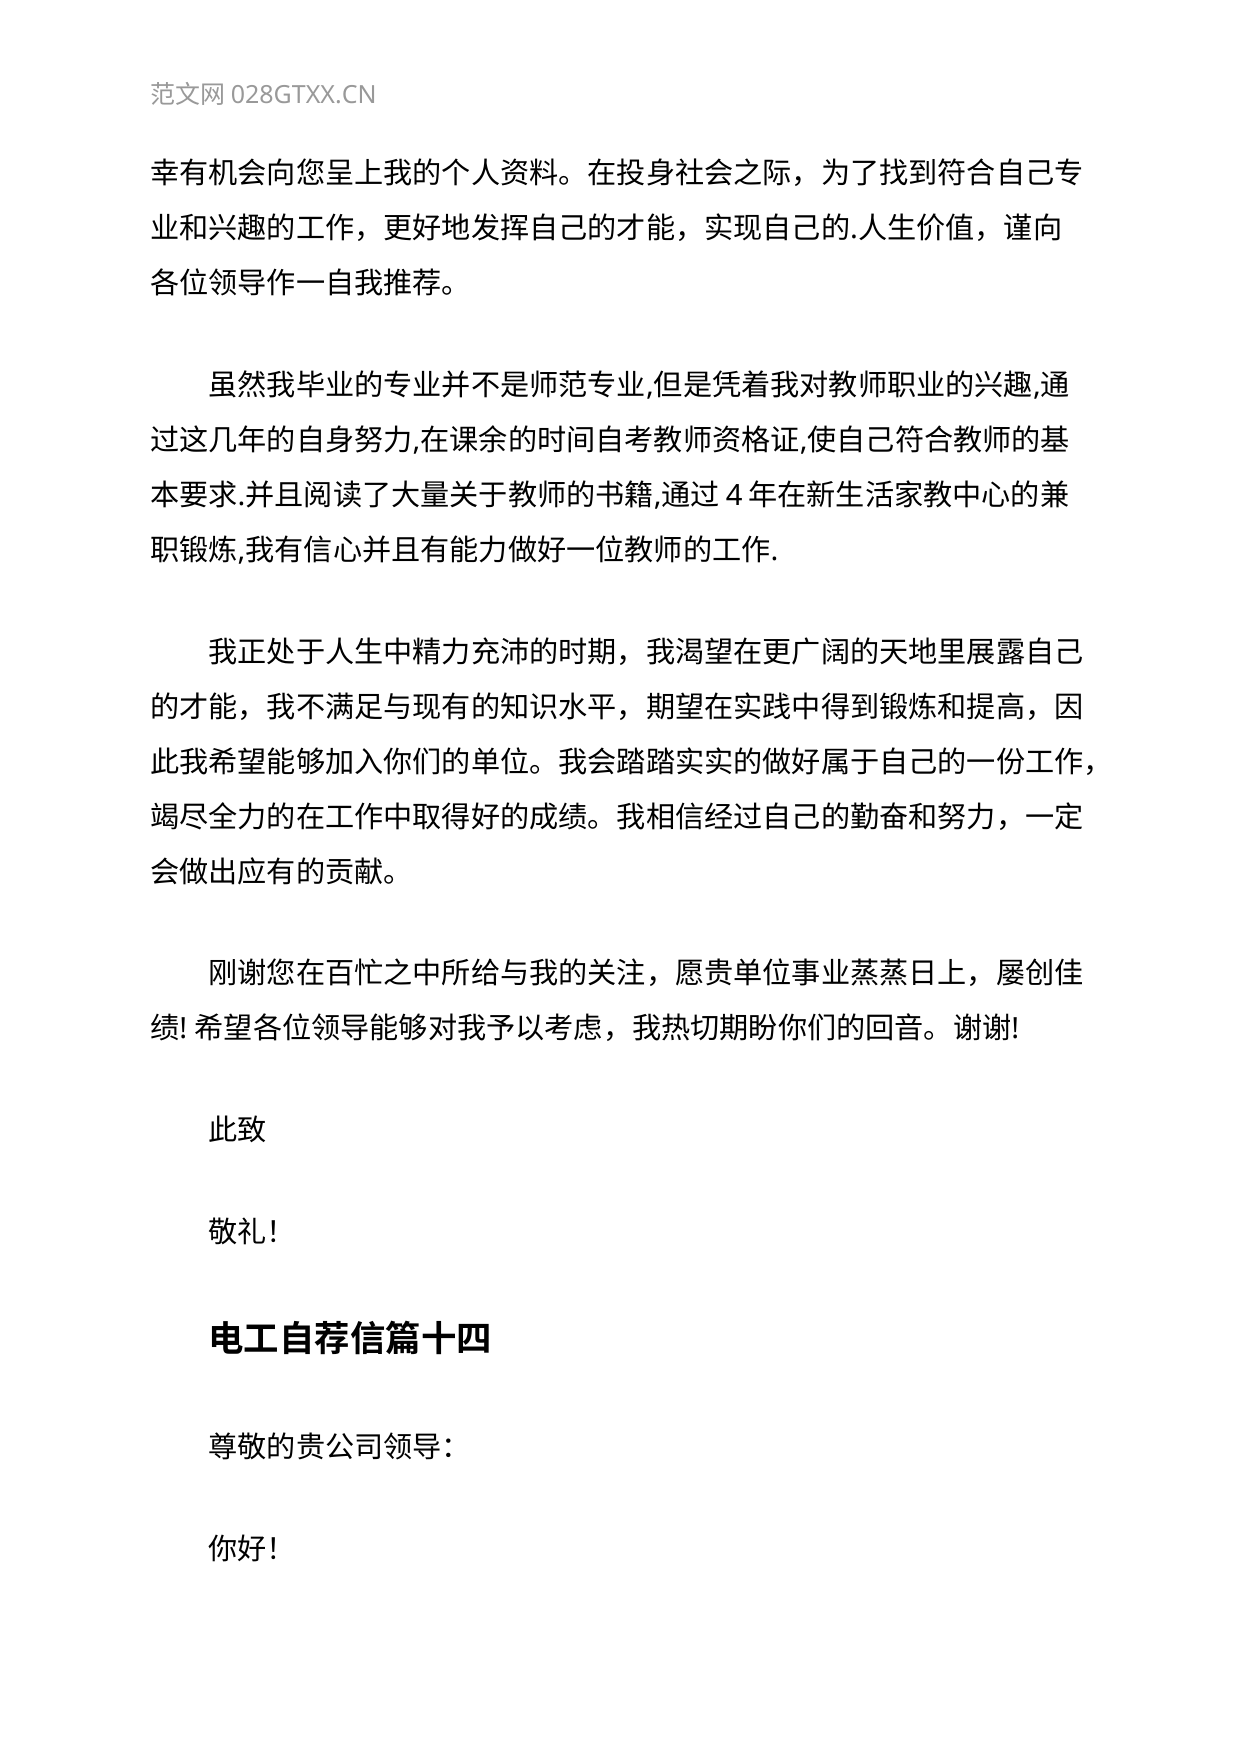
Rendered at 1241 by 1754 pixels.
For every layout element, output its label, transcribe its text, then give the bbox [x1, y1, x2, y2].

text 电工自荐信篇十四 [150, 1310, 1090, 1362]
text 尊敬的贵公司领导： [150, 1424, 1090, 1466]
text 此致 [150, 1107, 1090, 1149]
text 你好！ [150, 1526, 1090, 1568]
text 我正处于人生中精力充沛的时期，我渴望在更广阔的天地里展露自己的才能，我不满足与现有的知识水平，期望在实践中得到锻炼和提高，因此我希望能够加入你们的单位。我会踏踏实实的做好属于自己的一份工作，竭尽全力的在工作中取得好的成绩。我相信经过自己的勤奋和努力，一定会做出应有的贡献。 [150, 629, 1090, 891]
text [150, 150, 1090, 302]
text 虽然我毕业的专业并不是师范专业,但是凭着我对教师职业的兴趣,通过这几年的自身努力,在课余的时间自考教师资格证,使自己符合教师的基本要求.并且阅读了大量关于教师的书籍,通过4年在新生活家教中心的兼职锻炼,我有信心并且有能力做好一位教师的工作. [150, 362, 1090, 569]
text 敬礼！ [150, 1209, 1090, 1251]
text 刚谢您在百忙之中所给与我的关注，愿贵单位事业蒸蒸日上，屡创佳绩! 希望各位领导能够对我予以考虑，我热切期盼你们的回音。谢谢! [150, 950, 1090, 1047]
